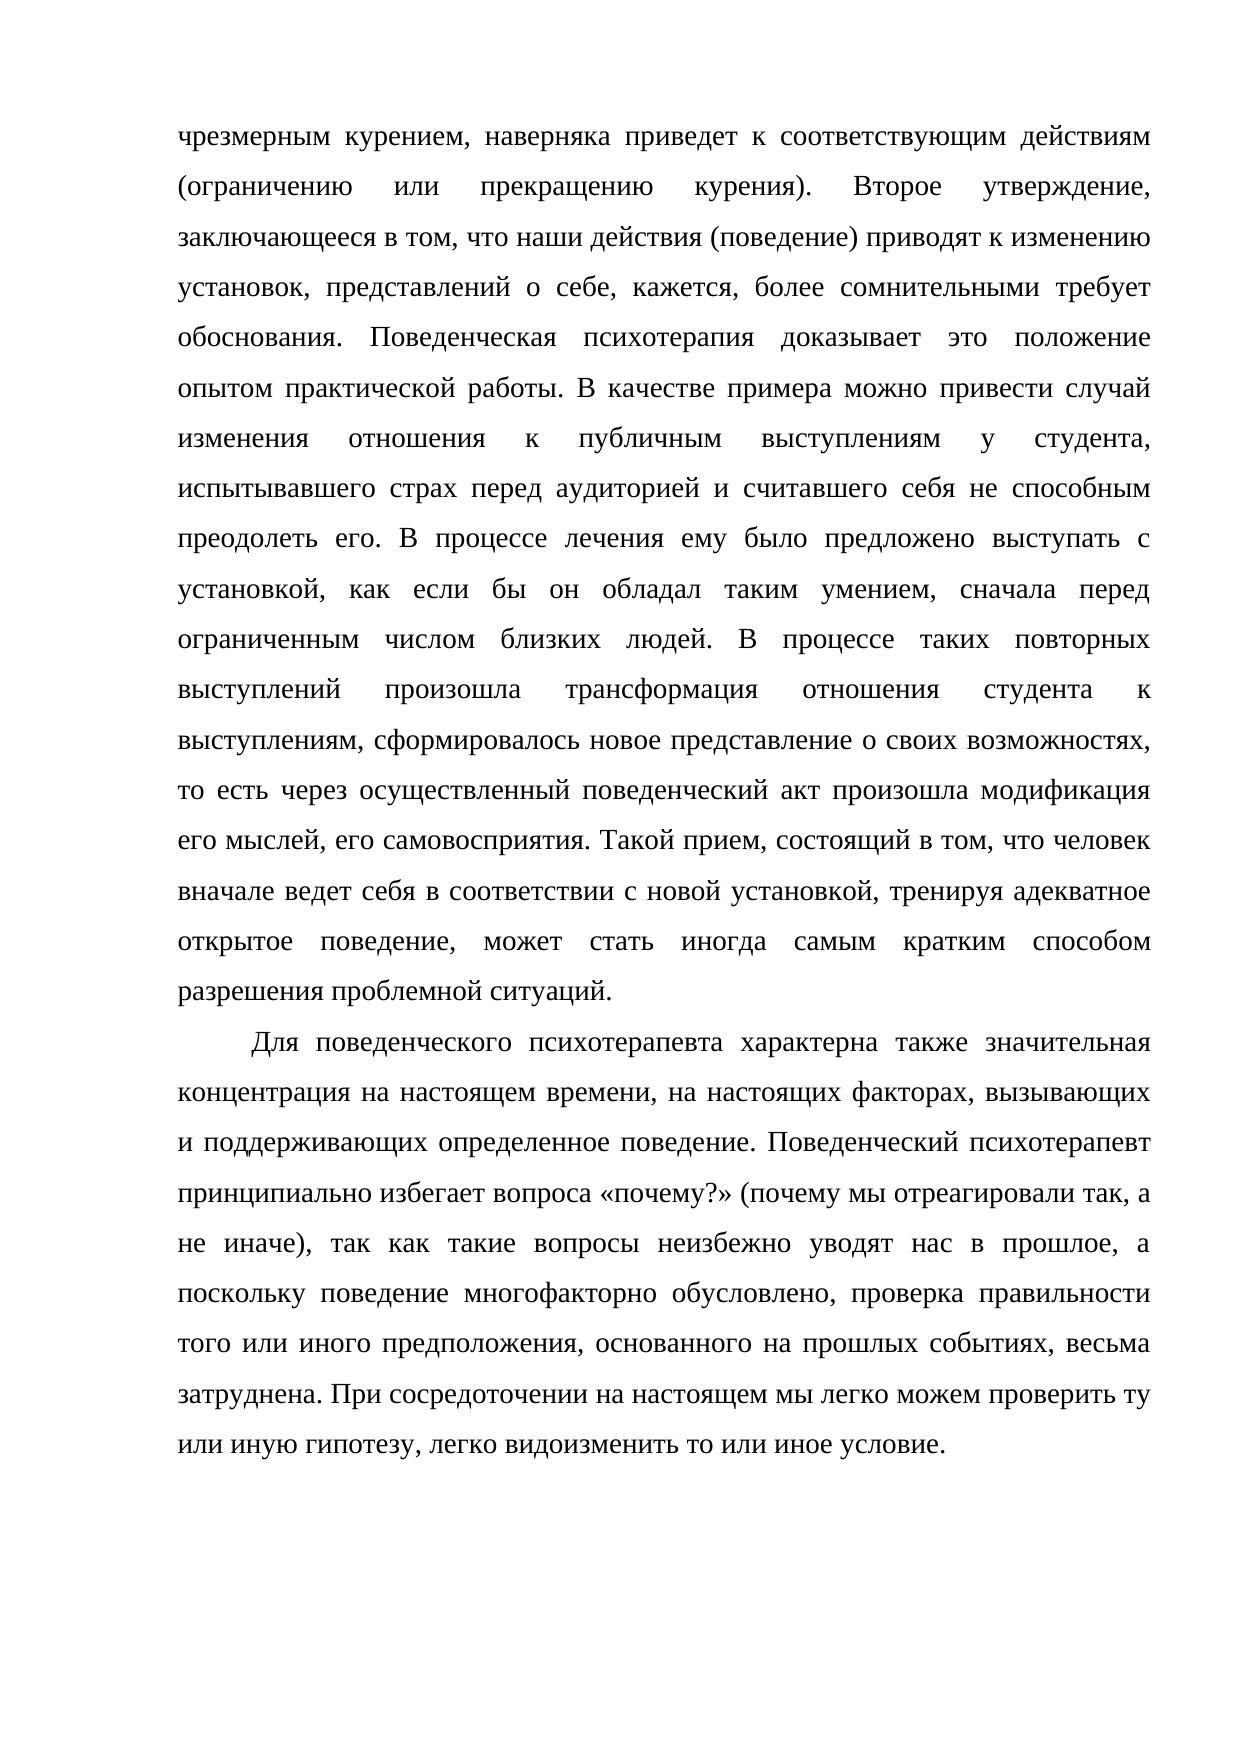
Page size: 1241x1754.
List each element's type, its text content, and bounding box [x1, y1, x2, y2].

text Для поведенческого психотерапевта характерна также значительная концентрация на настоящем времени, на настоящих факторах, вызывающих и поддерживающих определенное поведение. Поведенческий психотерапевт принципиально избегает вопроса «почему?» (почему мы отреагировали так, а не иначе), так как такие вопросы неизбежно уводят нас в прошлое, а поскольку поведение многофакторно обусловлено, проверка правильности того или иного предположения, основанного на прошлых событиях, весьма затруднена. При сосредоточении на настоящем мы легко можем проверить ту или иную гипотезу, легко видоизменить то или иное условие. [177, 1024, 1152, 1460]
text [177, 118, 1152, 1007]
